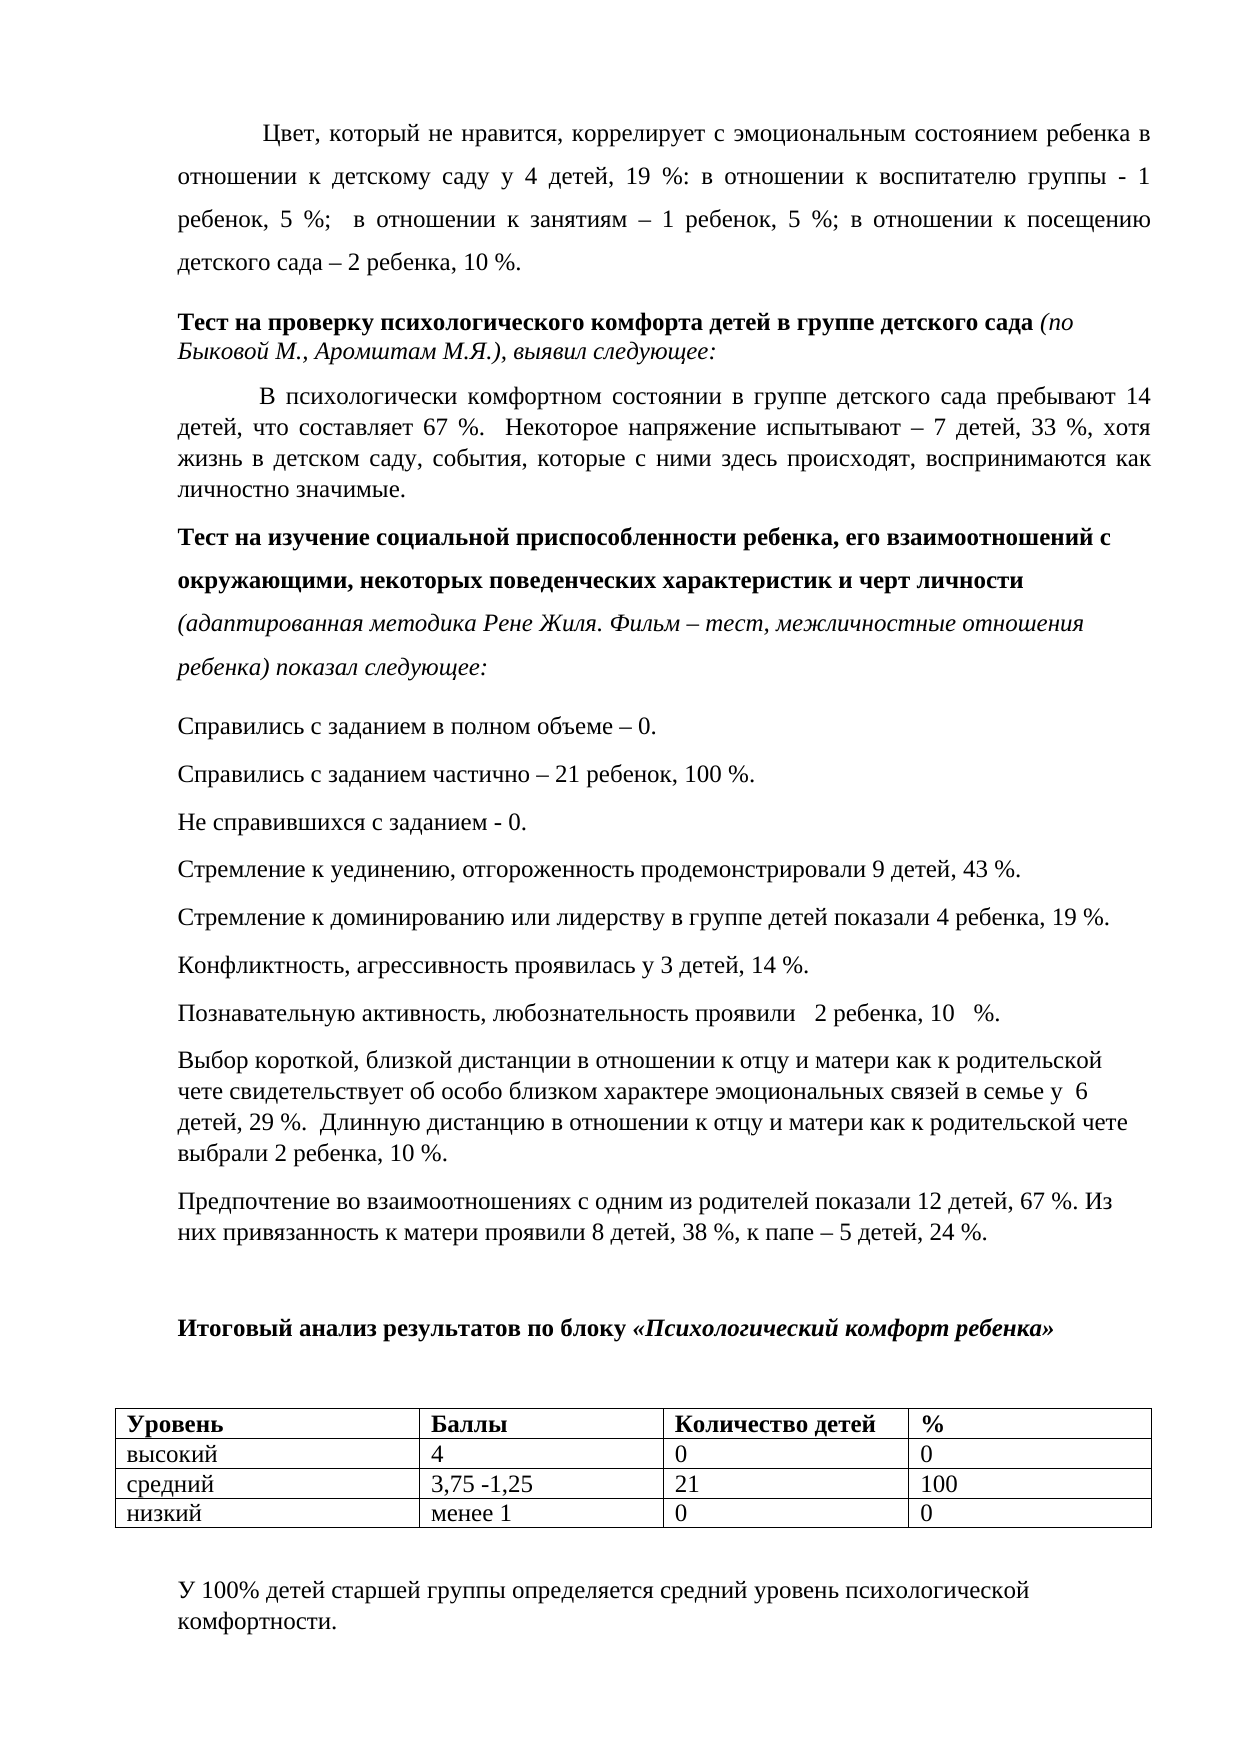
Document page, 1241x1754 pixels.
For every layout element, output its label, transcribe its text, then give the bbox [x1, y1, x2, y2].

text Предпочтение во взаимоотношениях с одним из родителей показали 12 детей, 67 %. Из них привязанность к матери проявили 8 детей, 38 %, к папе – 5 детей, 24 %. [177, 1186, 1152, 1246]
table_cell 100 [909, 1469, 1151, 1497]
text Конфликтность, агрессивность проявилась у 3 детей, 14 %. [177, 950, 1152, 979]
text Выбор короткой, близкой дистанции в отношении к отцу и матери как к родительской чете свидетельствует об особо близком характере эмоциональных связей в семье у 6 детей, 29 %. Длинную дистанцию в отношении к отцу и матери как к родительской чете выбрали 2 ребенка, 10 %. [177, 1045, 1152, 1167]
text Тест на изучение социальной приспособленности ребенка, его взаимоотношений с окружающими, некоторых поведенческих характеристик и черт личности (адаптированная методика Рене Жиля. Фильм – тест, межличностные отношения ребенка) показал следующее: [177, 522, 1152, 680]
table_header Баллы [420, 1409, 663, 1438]
text Справились с заданием частично – 21 ребенок, 100 %. [177, 759, 1152, 788]
text Цвет, который не нравится, коррелирует с эмоциональным состоянием ребенка в отношении к детскому саду у 4 детей, 19 %: в отношении к воспитателю группы - 1 ребенок, 5 %; в отношении к занятиям – 1 ребенок, 5 %; в отношении к посещению детского сада – 2 ребенка, 10 %. [177, 118, 1152, 276]
table_header % [909, 1409, 1151, 1438]
text Стремление к уединению, отгороженность продемонстрировали 9 детей, 43 %. [177, 854, 1152, 883]
text Не справившихся с заданием - 0. [177, 807, 1152, 836]
table_cell низкий [116, 1499, 419, 1527]
text Познавательную активность, любознательность проявили 2 ребенка, 10 %. [177, 998, 1152, 1026]
table_cell 0 [909, 1439, 1151, 1468]
table_cell 3,75 -1,25 [420, 1469, 663, 1497]
table_cell 0 [664, 1439, 908, 1468]
table_cell 4 [420, 1439, 663, 1468]
text Итоговый анализ результатов по блоку «Психологический комфорт ребенка» [177, 1313, 1152, 1341]
table_header Уровень [116, 1409, 419, 1438]
table_cell 0 [909, 1499, 1151, 1527]
table_cell менее 1 [420, 1499, 663, 1527]
table_cell средний [116, 1469, 419, 1497]
table_header Количество детей [664, 1409, 908, 1438]
table_cell 0 [664, 1499, 908, 1527]
table_cell 21 [664, 1469, 908, 1497]
text Тест на проверку психологического комфорта детей в группе детского сада (по Быковой М., Аромштам М.Я.), выявил следующее: [177, 307, 1152, 365]
text У 100% детей старшей группы определяется средний уровень психологической комфортности. [177, 1575, 1152, 1635]
text Справились с заданием в полном объеме – 0. [177, 711, 1152, 740]
text В психологически комфортном состоянии в группе детского сада пребывают 14 детей, что составляет 67 %. Некоторое напряжение испытывают – 7 детей, 33 %, хотя жизнь в детском саду, события, которые с ними здесь происходят, воспринимаются как личностно значимые. [177, 381, 1152, 503]
table_cell высокий [116, 1439, 419, 1468]
text Стремление к доминированию или лидерству в группе детей показали 4 ребенка, 19 %. [177, 902, 1152, 931]
